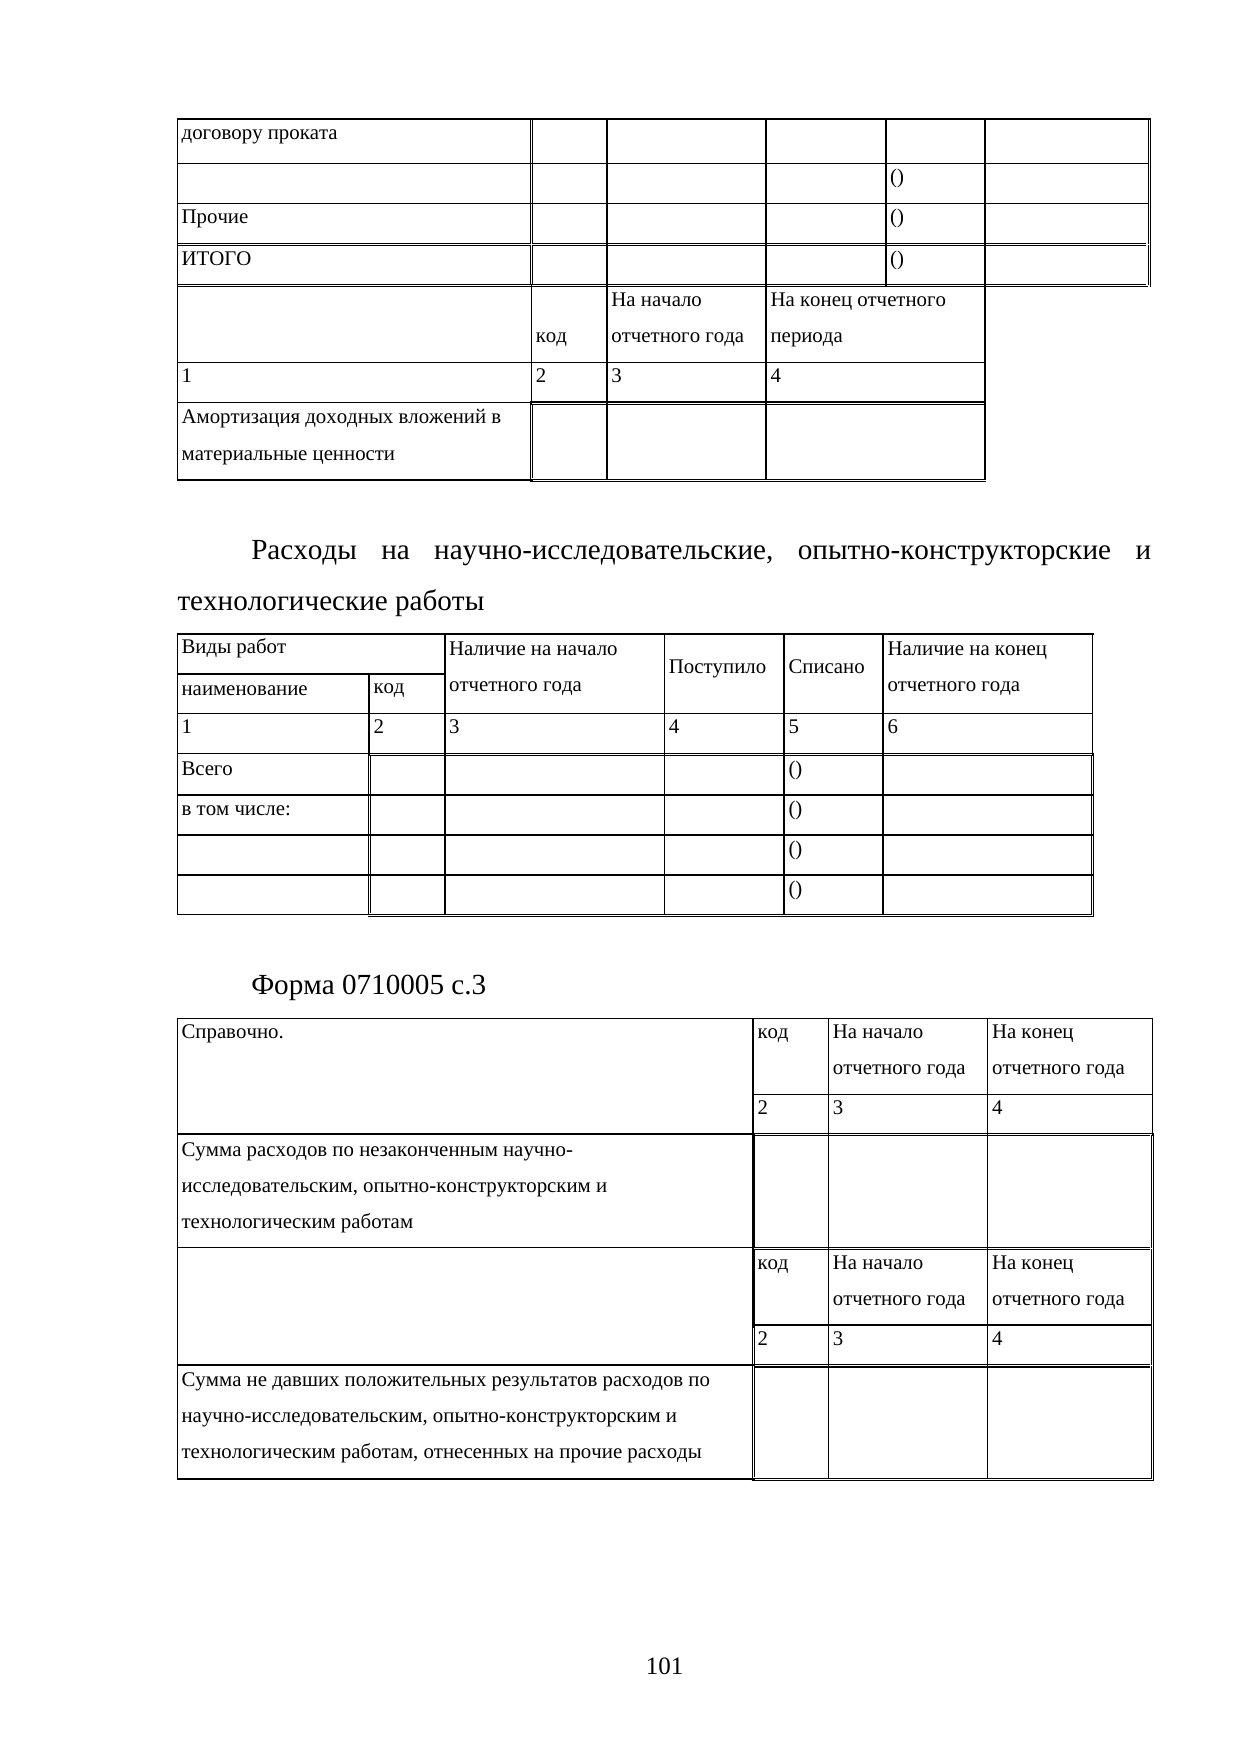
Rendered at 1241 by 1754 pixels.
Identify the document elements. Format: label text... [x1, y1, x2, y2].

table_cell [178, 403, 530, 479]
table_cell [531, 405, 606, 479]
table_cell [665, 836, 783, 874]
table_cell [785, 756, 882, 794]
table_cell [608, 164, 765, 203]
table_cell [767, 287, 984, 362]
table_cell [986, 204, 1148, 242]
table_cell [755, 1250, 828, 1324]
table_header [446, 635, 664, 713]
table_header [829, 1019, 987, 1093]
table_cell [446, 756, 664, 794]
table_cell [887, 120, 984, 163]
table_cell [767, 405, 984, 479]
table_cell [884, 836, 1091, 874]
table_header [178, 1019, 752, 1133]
text Форма 0710005 с.3 [177, 967, 1152, 1001]
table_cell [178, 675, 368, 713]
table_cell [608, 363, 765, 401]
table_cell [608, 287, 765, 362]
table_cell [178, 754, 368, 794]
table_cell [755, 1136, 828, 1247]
text Расходы на научно-исследовательские, опытно-конструкторские и технологические работы [177, 532, 1152, 616]
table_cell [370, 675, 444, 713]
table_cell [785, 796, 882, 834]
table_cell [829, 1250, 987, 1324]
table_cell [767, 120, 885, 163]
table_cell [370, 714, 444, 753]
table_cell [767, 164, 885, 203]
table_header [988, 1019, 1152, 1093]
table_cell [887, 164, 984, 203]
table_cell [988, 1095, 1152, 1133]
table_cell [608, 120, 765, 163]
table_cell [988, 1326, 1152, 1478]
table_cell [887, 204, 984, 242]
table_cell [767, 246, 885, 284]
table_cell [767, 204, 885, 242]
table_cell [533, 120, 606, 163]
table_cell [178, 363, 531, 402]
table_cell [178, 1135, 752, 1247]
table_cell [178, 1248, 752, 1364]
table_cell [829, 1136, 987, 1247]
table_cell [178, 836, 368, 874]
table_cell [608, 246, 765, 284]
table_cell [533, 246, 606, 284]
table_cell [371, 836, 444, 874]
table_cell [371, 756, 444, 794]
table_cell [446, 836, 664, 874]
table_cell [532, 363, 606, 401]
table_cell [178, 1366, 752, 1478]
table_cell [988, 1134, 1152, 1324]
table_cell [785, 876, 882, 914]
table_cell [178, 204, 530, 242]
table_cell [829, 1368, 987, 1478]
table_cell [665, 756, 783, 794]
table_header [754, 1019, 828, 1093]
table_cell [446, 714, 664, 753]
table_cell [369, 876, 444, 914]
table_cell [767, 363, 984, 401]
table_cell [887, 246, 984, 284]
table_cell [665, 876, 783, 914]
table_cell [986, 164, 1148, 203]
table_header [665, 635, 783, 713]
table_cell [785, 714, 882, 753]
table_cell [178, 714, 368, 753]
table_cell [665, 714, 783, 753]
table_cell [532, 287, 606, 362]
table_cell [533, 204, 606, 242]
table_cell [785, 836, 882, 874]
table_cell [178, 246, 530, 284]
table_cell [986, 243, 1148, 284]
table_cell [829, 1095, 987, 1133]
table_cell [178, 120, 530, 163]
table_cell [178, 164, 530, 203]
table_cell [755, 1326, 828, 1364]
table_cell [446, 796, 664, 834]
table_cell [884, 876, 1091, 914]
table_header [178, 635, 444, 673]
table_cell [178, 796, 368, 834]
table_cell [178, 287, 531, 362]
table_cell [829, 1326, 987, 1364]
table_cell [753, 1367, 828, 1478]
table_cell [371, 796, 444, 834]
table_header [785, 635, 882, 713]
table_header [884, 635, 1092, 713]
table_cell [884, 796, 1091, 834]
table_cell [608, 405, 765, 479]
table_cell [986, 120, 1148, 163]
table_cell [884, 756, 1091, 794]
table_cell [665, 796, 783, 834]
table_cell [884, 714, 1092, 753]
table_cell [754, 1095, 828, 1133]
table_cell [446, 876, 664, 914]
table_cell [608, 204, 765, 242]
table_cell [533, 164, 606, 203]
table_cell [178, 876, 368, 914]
